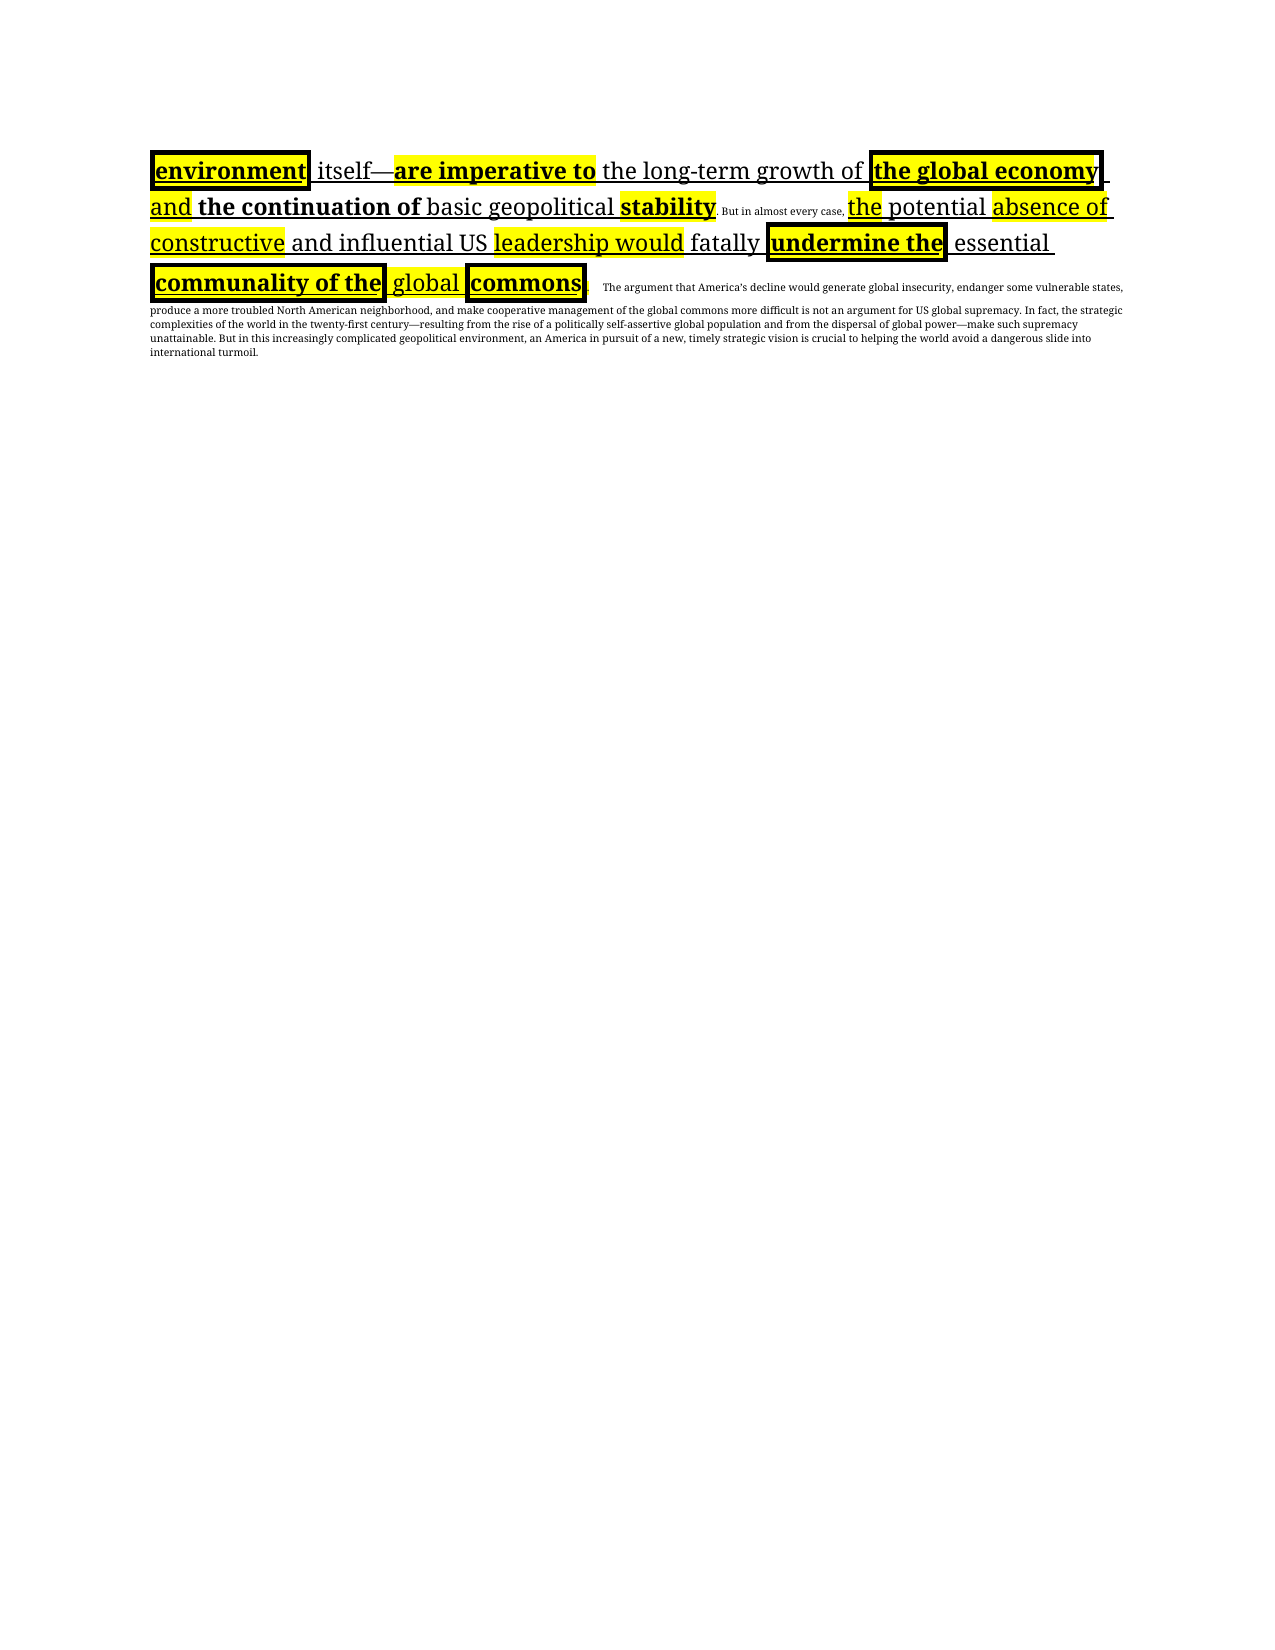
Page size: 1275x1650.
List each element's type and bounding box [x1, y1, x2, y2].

text [150, 150, 1125, 360]
